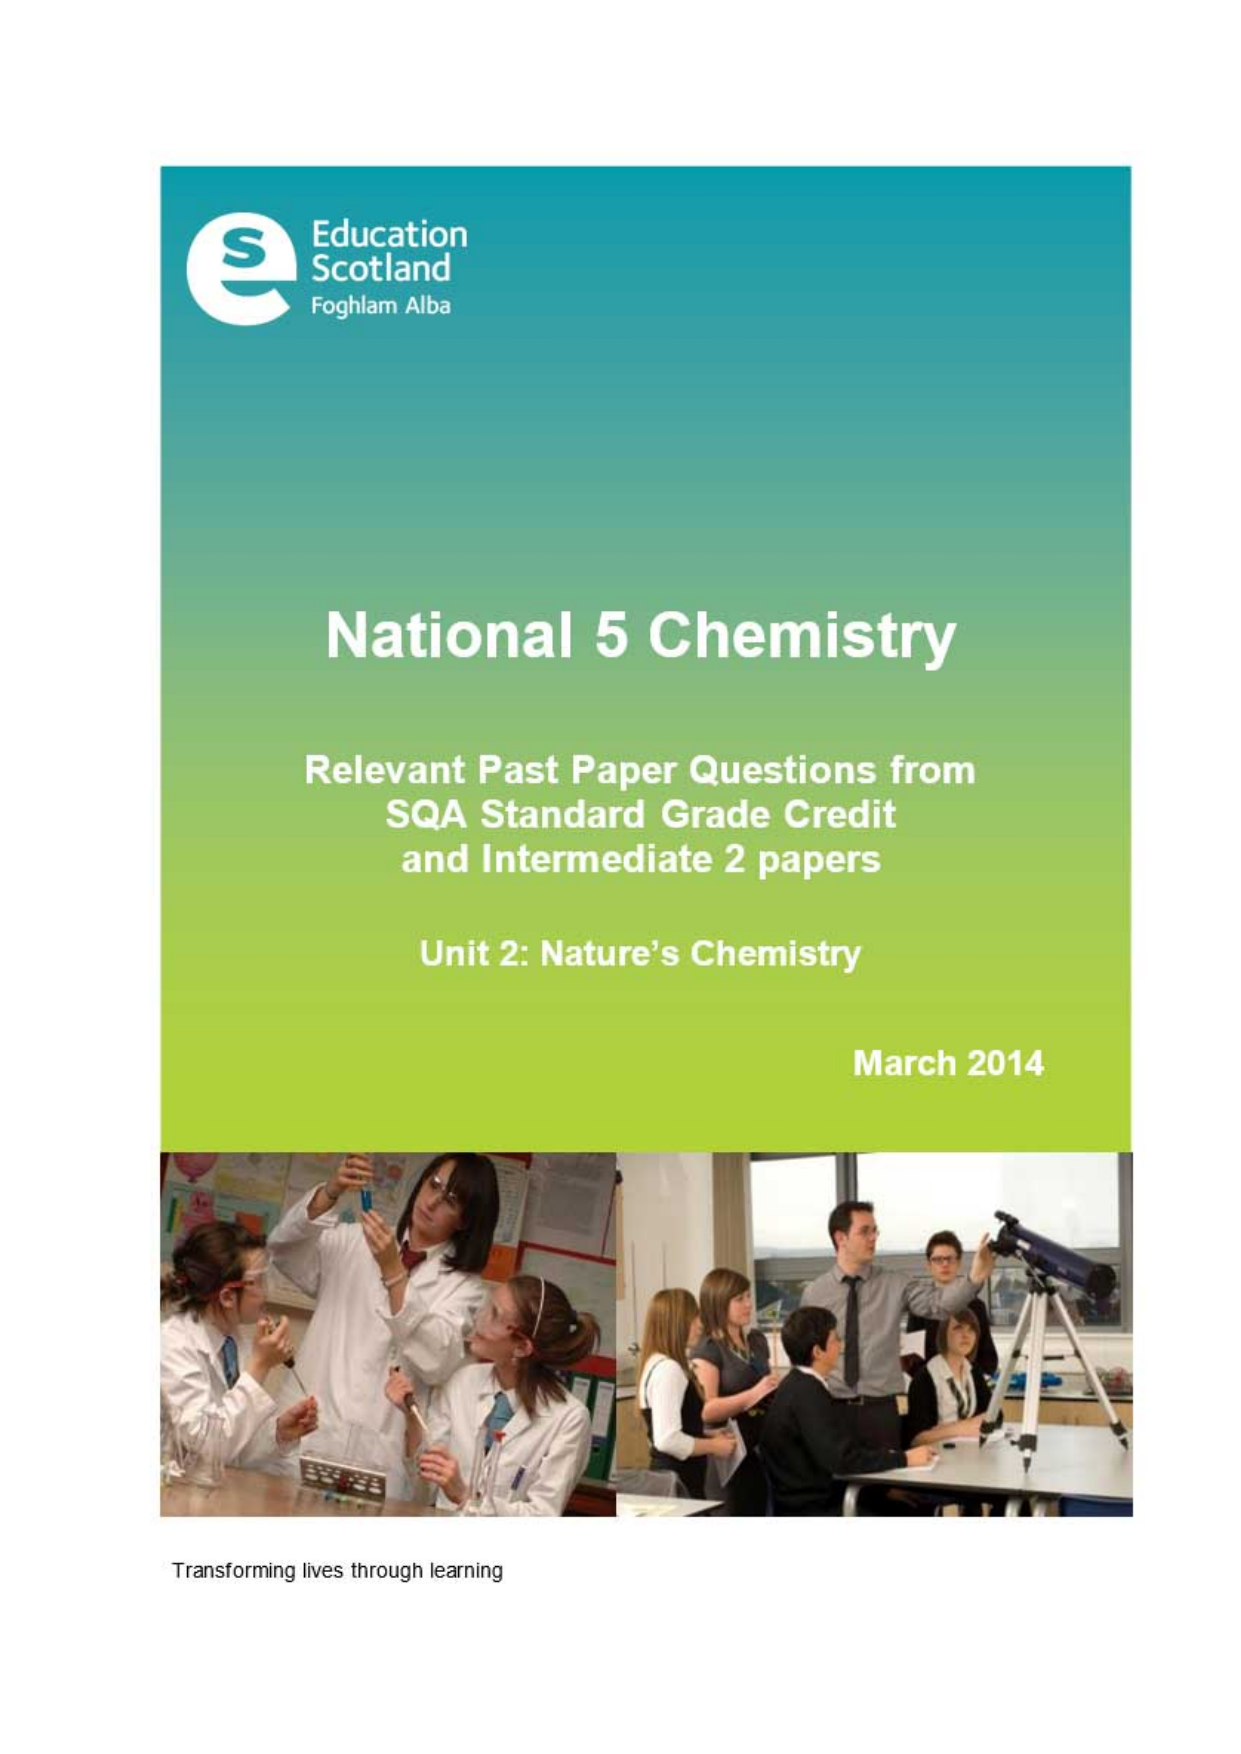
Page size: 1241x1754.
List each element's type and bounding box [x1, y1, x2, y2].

picture [150, 150, 1151, 1604]
